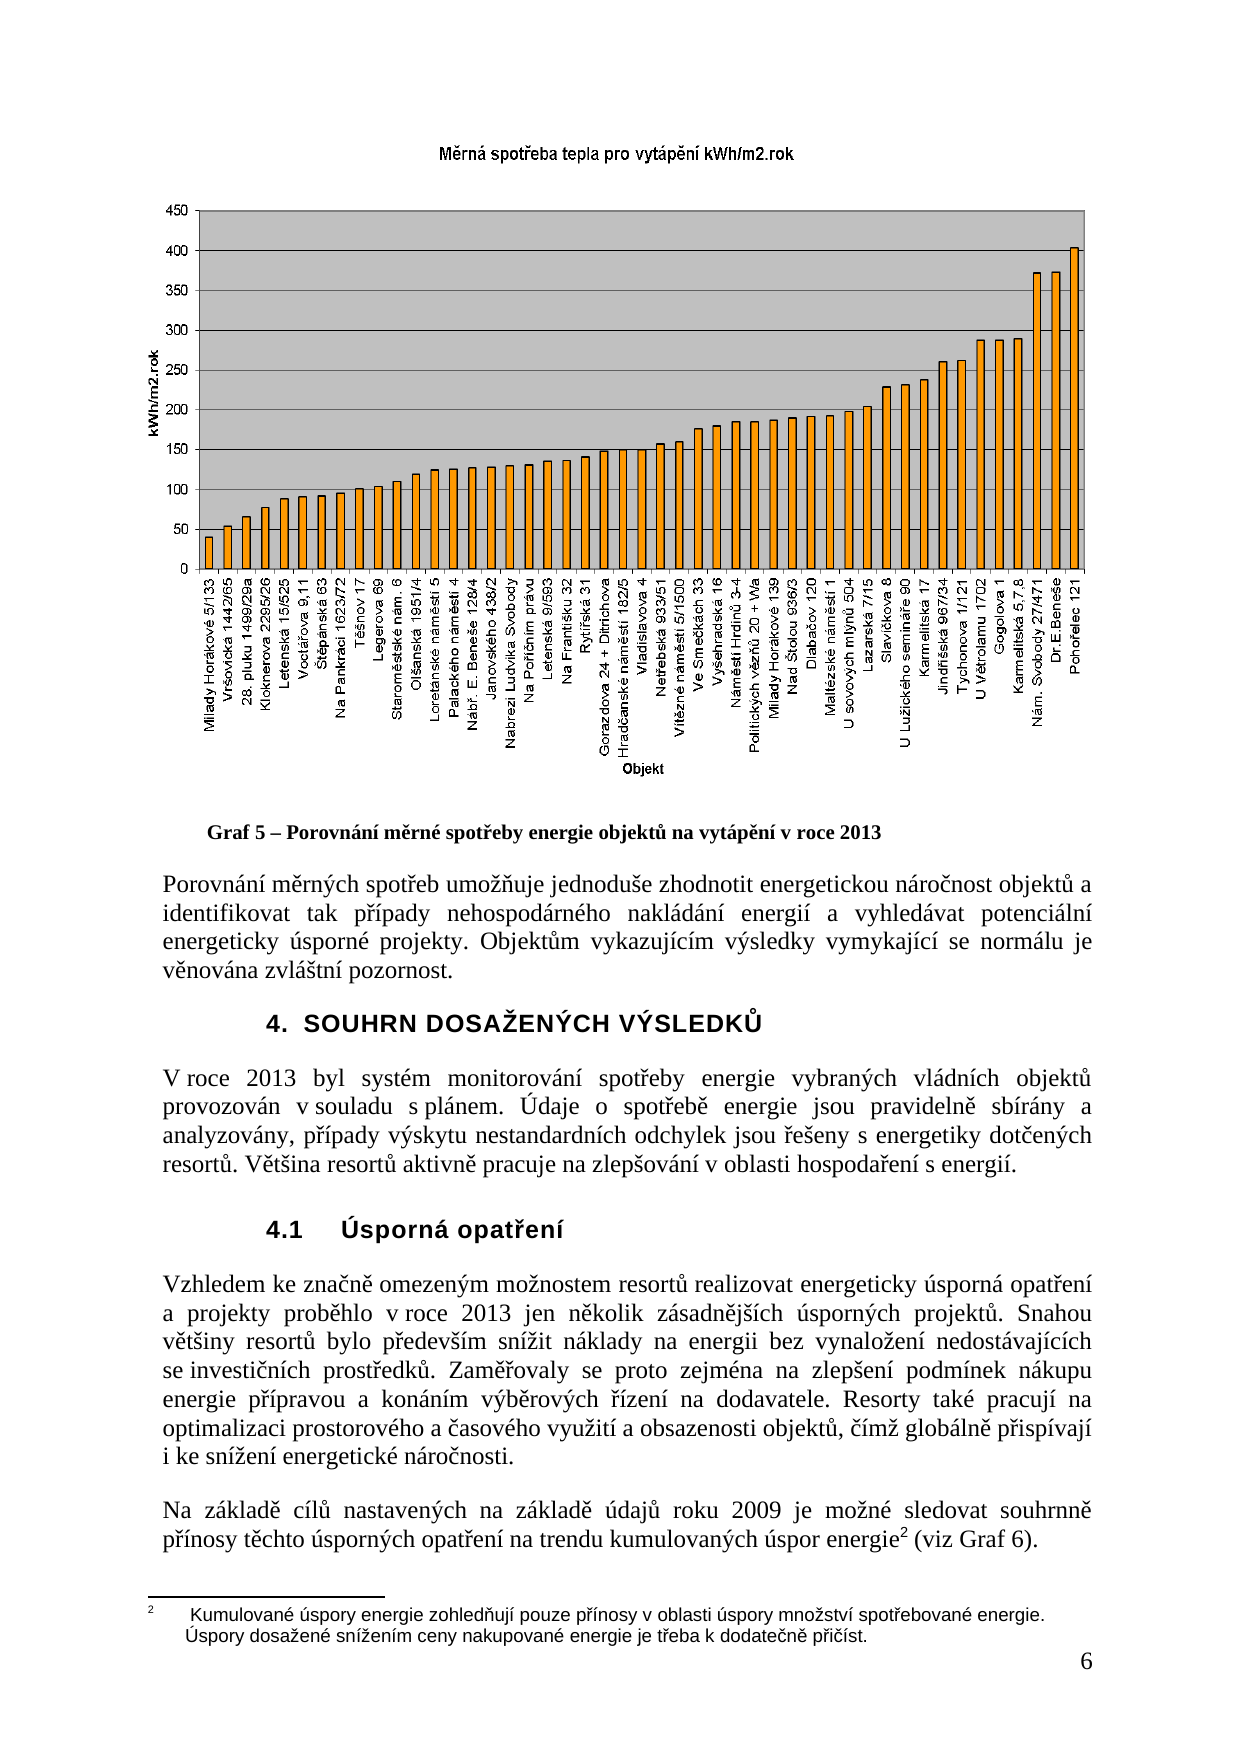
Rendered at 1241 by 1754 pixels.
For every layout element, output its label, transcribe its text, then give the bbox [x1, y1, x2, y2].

text Vzhledem ke značně omezeným možnostem resortů realizovat energeticky úsporná opatření a projekty proběhlo v roce 2013 jen několik zásadnějších úsporných projektů. Snahou většiny resortů bylo především snížit náklady na energii bez vynaložení nedostávajících se investičních prostředků. Zaměřovaly se proto zejména na zlepšení podmínek nákupu energie přípravou a konáním výběrových řízení na dodavatele. Resorty také pracují na optimalizaci prostorového a časového využití a obsazenosti objektů, čímž globálně přispívají i ke snížení energetické náročnosti. [162, 1269, 1093, 1470]
picture [132, 127, 1094, 795]
text Graf 5 – Porovnání měrné spotřeby energie objektů na vytápění v roce 2013 [207, 820, 1093, 844]
subtitle Souhrn dosažených výsledků [266, 1009, 1093, 1038]
subtitle Úsporná opatření [266, 1215, 1093, 1244]
text Na základě cílů nastavených na základě údajů roku 2009 je možné sledovat souhrnně přínosy těchto úsporných opatření na trendu kumulovaných úspor energie (viz Graf 6). [162, 1495, 1093, 1553]
text Porovnání měrných spotřeb umožňuje jednoduše zhodnotit energetickou náročnost objektů a identifikovat tak případy nehospodárného nakládání energií a vyhledávat potenciální energeticky úsporné projekty. Objektům vykazujícím výsledky vymykající se normálu je věnována zvláštní pozornost. [162, 869, 1093, 984]
text V roce 2013 byl systém monitorování spotřeby energie vybraných vládních objektů provozován v souladu s plánem. Údaje o spotřebě energie jsou pravidelně sbírány a analyzovány, případy výskytu nestandardních odchylek jsou řešeny s energetiky dotčených resortů. Většina resortů aktivně pracuje na zlepšování v oblasti hospodaření s energií. [162, 1063, 1093, 1178]
